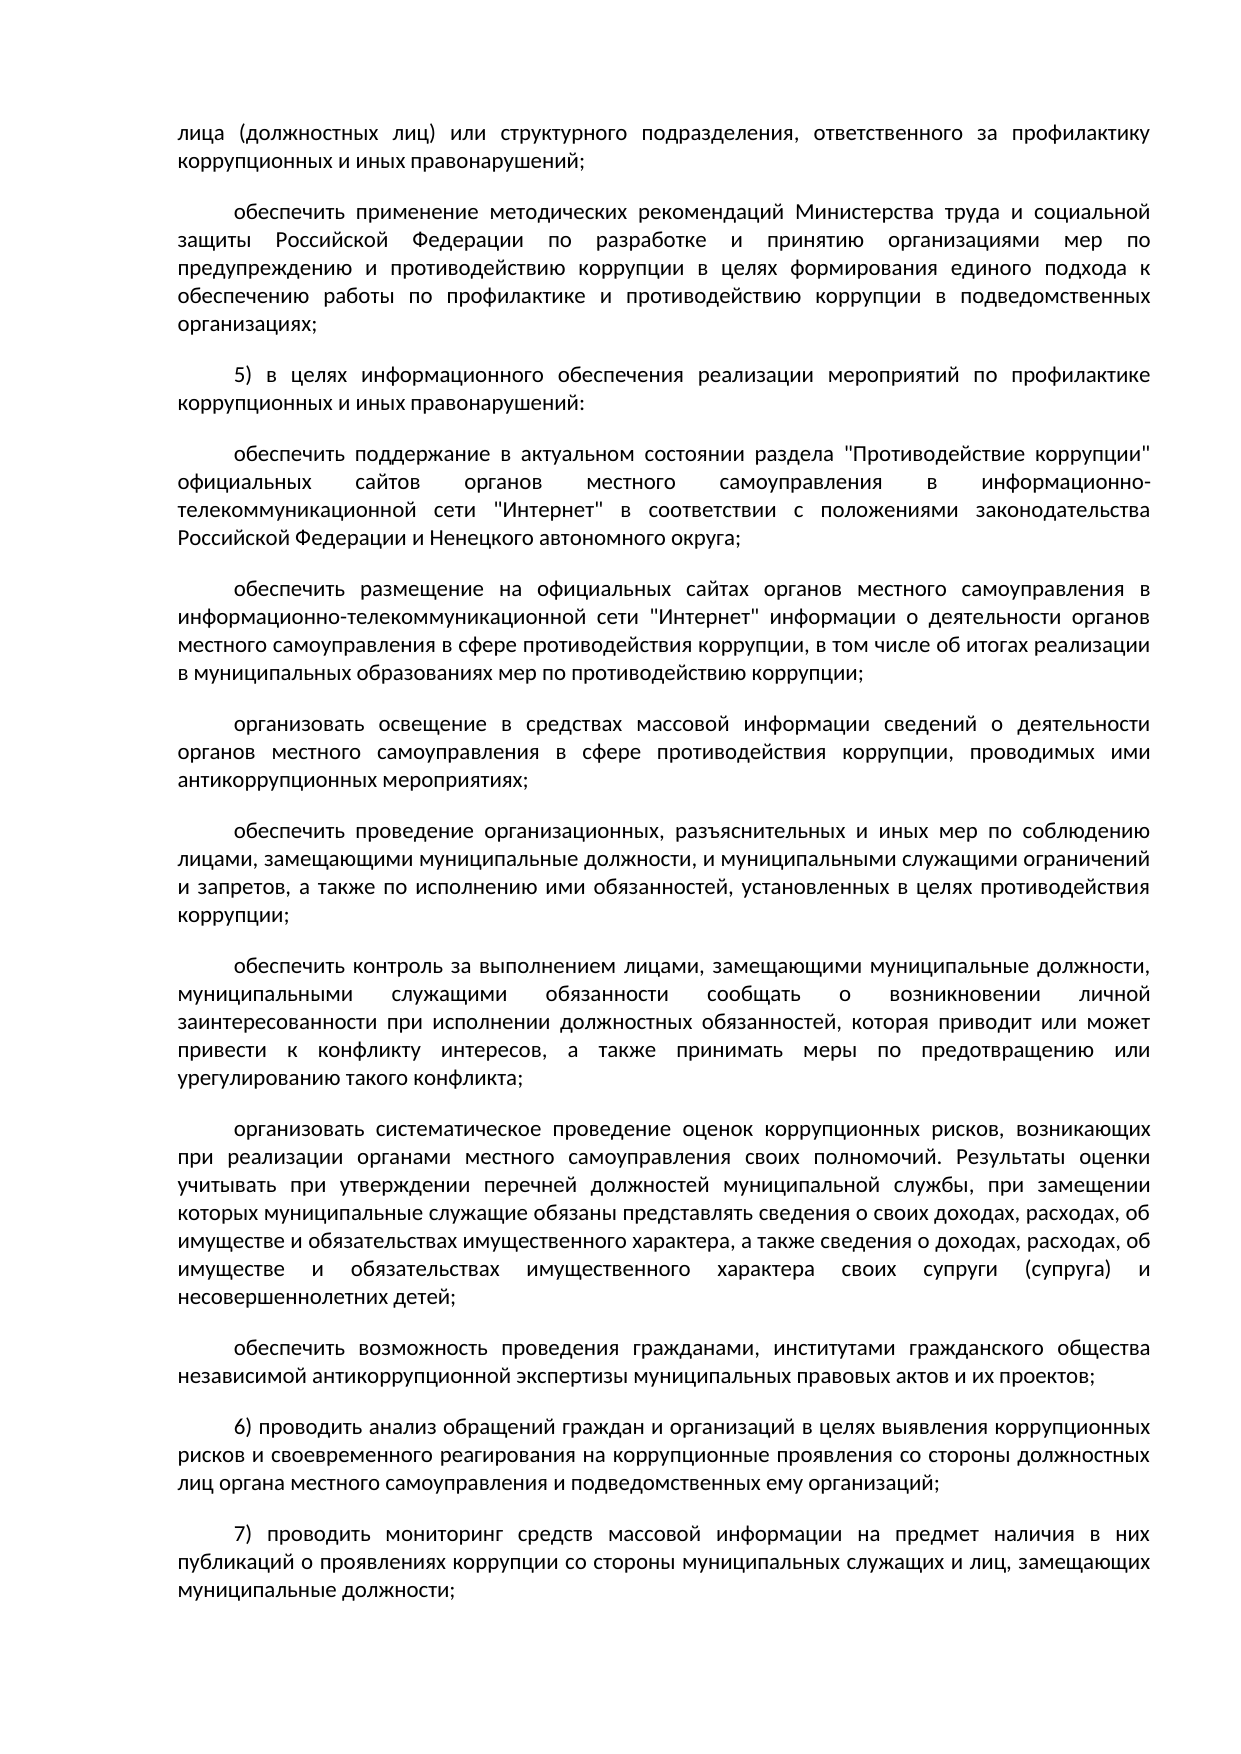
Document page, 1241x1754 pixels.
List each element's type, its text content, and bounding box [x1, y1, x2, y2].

text организовать освещение в средствах массовой информации сведений о деятельности органов местного самоуправления в сфере противодействия коррупции, проводимых ими антикоррупционных мероприятиях; [177, 709, 1152, 793]
text организовать систематическое проведение оценок коррупционных рисков, возникающих при реализации органами местного самоуправления своих полномочий. Результаты оценки учитывать при утверждении перечней должностей муниципальной службы, при замещении которых муниципальные служащие обязаны представлять сведения о своих доходах, расходах, об имуществе и обязательствах имущественного характера, а также сведения о доходах, расходах, об имуществе и обязательствах имущественного характера своих супруги (супруга) и несовершеннолетних детей; [177, 1114, 1152, 1310]
text 5) в целях информационного обеспечения реализации мероприятий по профилактике коррупционных и иных правонарушений: [177, 360, 1152, 416]
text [177, 118, 1152, 174]
text обеспечить размещение на официальных сайтах органов местного самоуправления в информационно-телекоммуникационной сети "Интернет" информации о деятельности органов местного самоуправления в сфере противодействия коррупции, в том числе об итогах реализации в муниципальных образованиях мер по противодействию коррупции; [177, 574, 1152, 686]
text 6) проводить анализ обращений граждан и организаций в целях выявления коррупционных рисков и своевременного реагирования на коррупционные проявления со стороны должностных лиц органа местного самоуправления и подведомственных ему организаций; [177, 1412, 1152, 1496]
text обеспечить поддержание в актуальном состоянии раздела "Противодействие коррупции" официальных сайтов органов местного самоуправления в информационно-телекоммуникационной сети "Интернет" в соответствии с положениями законодательства Российской Федерации и Ненецкого автономного округа; [177, 439, 1152, 551]
text обеспечить возможность проведения гражданами, институтами гражданского общества независимой антикоррупционной экспертизы муниципальных правовых актов и их проектов; [177, 1333, 1152, 1389]
text обеспечить проведение организационных, разъяснительных и иных мер по соблюдению лицами, замещающими муниципальные должности, и муниципальными служащими ограничений и запретов, а также по исполнению ими обязанностей, установленных в целях противодействия коррупции; [177, 816, 1152, 928]
text 7) проводить мониторинг средств массовой информации на предмет наличия в них публикаций о проявлениях коррупции со стороны муниципальных служащих и лиц, замещающих муниципальные должности; [177, 1519, 1152, 1603]
text обеспечить контроль за выполнением лицами, замещающими муниципальные должности, муниципальными служащими обязанности сообщать о возникновении личной заинтересованности при исполнении должностных обязанностей, которая приводит или может привести к конфликту интересов, а также принимать меры по предотвращению или урегулированию такого конфликта; [177, 951, 1152, 1091]
text обеспечить применение методических рекомендаций Министерства труда и социальной защиты Российской Федерации по разработке и принятию организациями мер по предупреждению и противодействию коррупции в целях формирования единого подхода к обеспечению работы по профилактике и противодействию коррупции в подведомственных организациях; [177, 197, 1152, 337]
